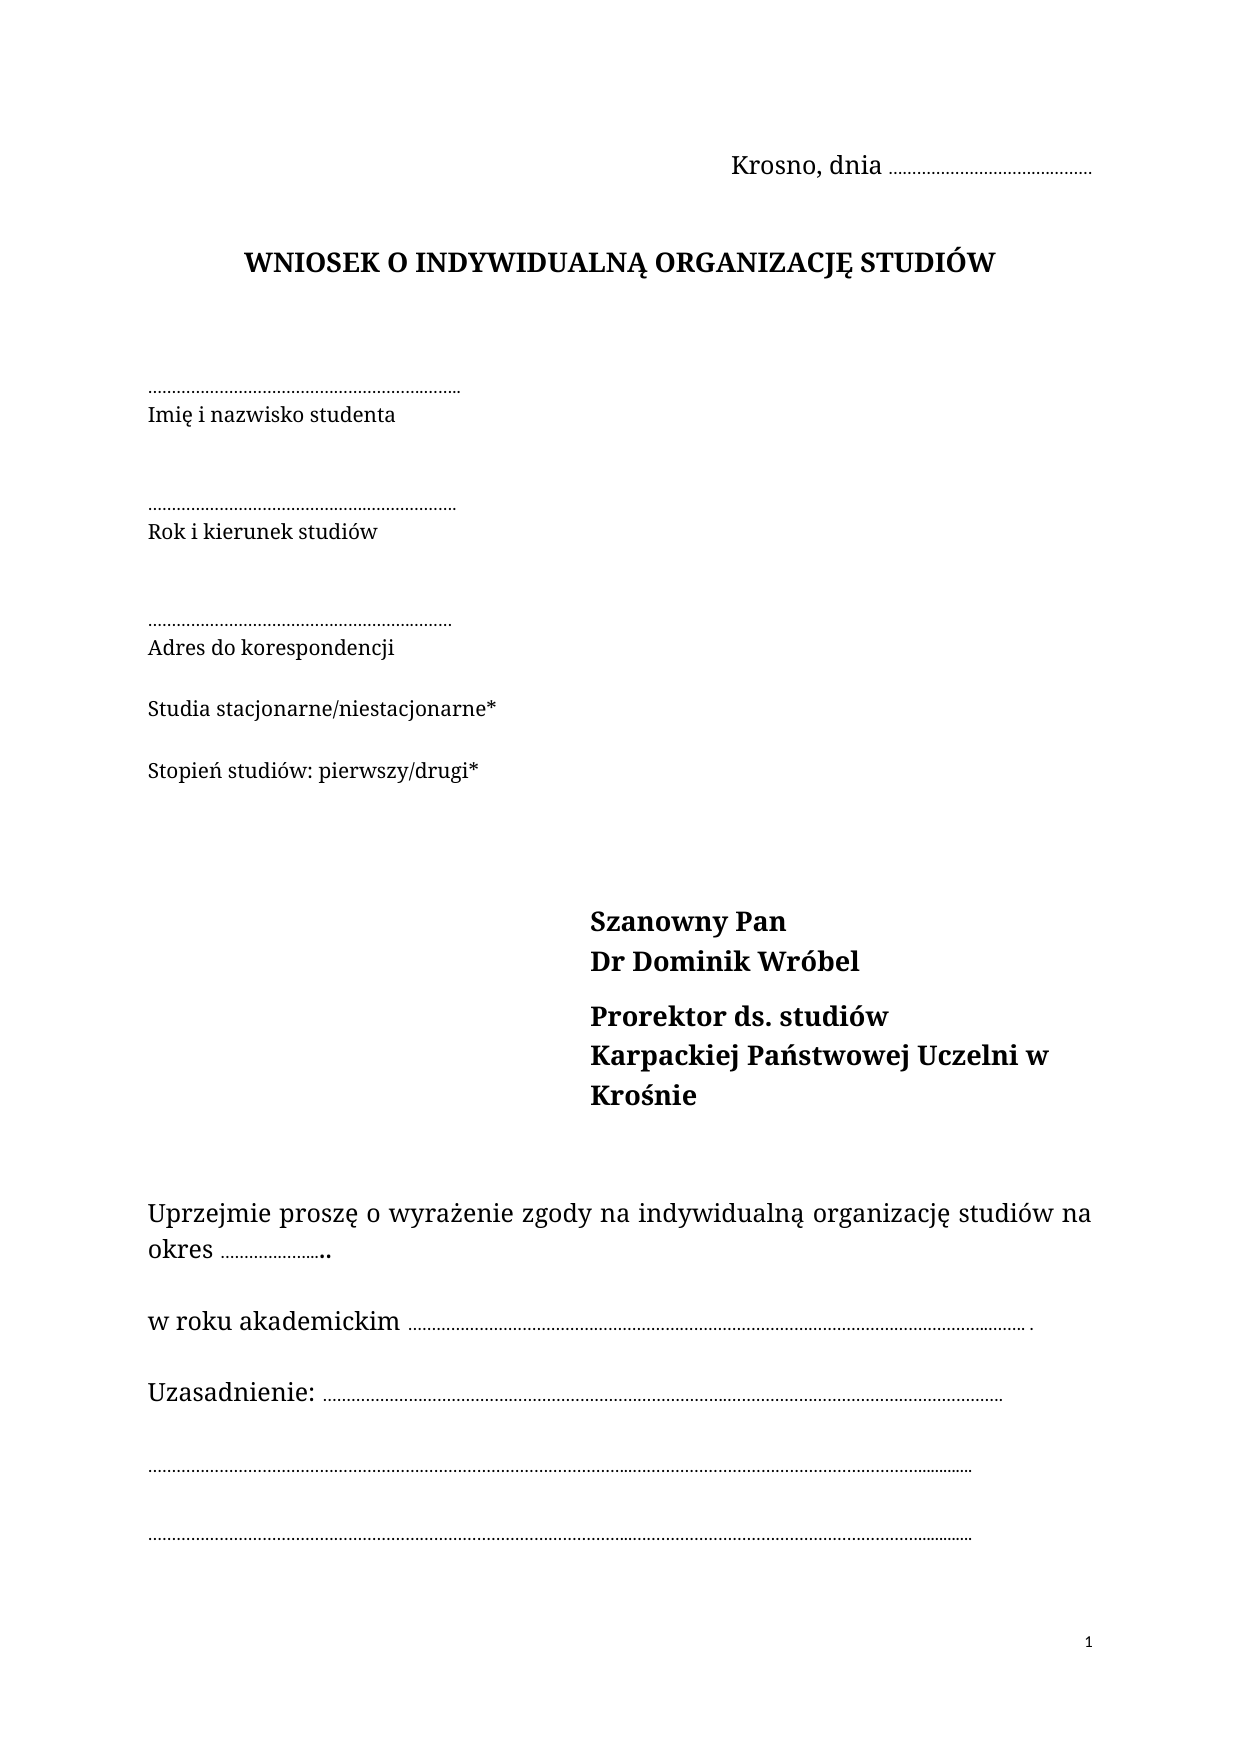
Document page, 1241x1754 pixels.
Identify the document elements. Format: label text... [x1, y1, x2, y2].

list WNIOSEK O INDYWIDUALNĄ ORGANIZACJĘ STUDIÓW [148, 244, 1092, 281]
list Uprzejmie proszę o wyrażenie zgody na indywidualną organizację studiów na okres ………………..... [148, 1196, 1092, 1267]
list Uzasadnienie: ………………………………………………………………………….…………………………………………………. [148, 1375, 1092, 1409]
list ……………………………………….………………. [148, 492, 1092, 515]
list Adres do korespondencji [148, 633, 1092, 662]
list Stopień studiów: pierwszy/drugi* [148, 756, 1092, 784]
list ………………………………………………….…….. [148, 376, 1092, 398]
text Krosno, dnia …………………………….……… [664, 148, 1092, 182]
list w roku akademickim …………………………………………………………………………………………………………..…….. . [148, 1304, 1092, 1338]
list Karpackiej Państwowej Uczelni w Krośnie [590, 1037, 1092, 1113]
list Rok i kierunek studiów [148, 517, 1092, 545]
list Dr Dominik Wróbel [590, 942, 1092, 979]
list ……………………………………………….……… [148, 609, 1092, 631]
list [148, 1522, 1092, 1545]
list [148, 1454, 1092, 1477]
list Szanowny Pan [590, 902, 1092, 939]
list Imię i nazwisko studenta [148, 401, 1092, 429]
list Studia stacjonarne/niestacjonarne* [148, 694, 1092, 723]
list Prorektor ds. studiów [590, 997, 1092, 1034]
